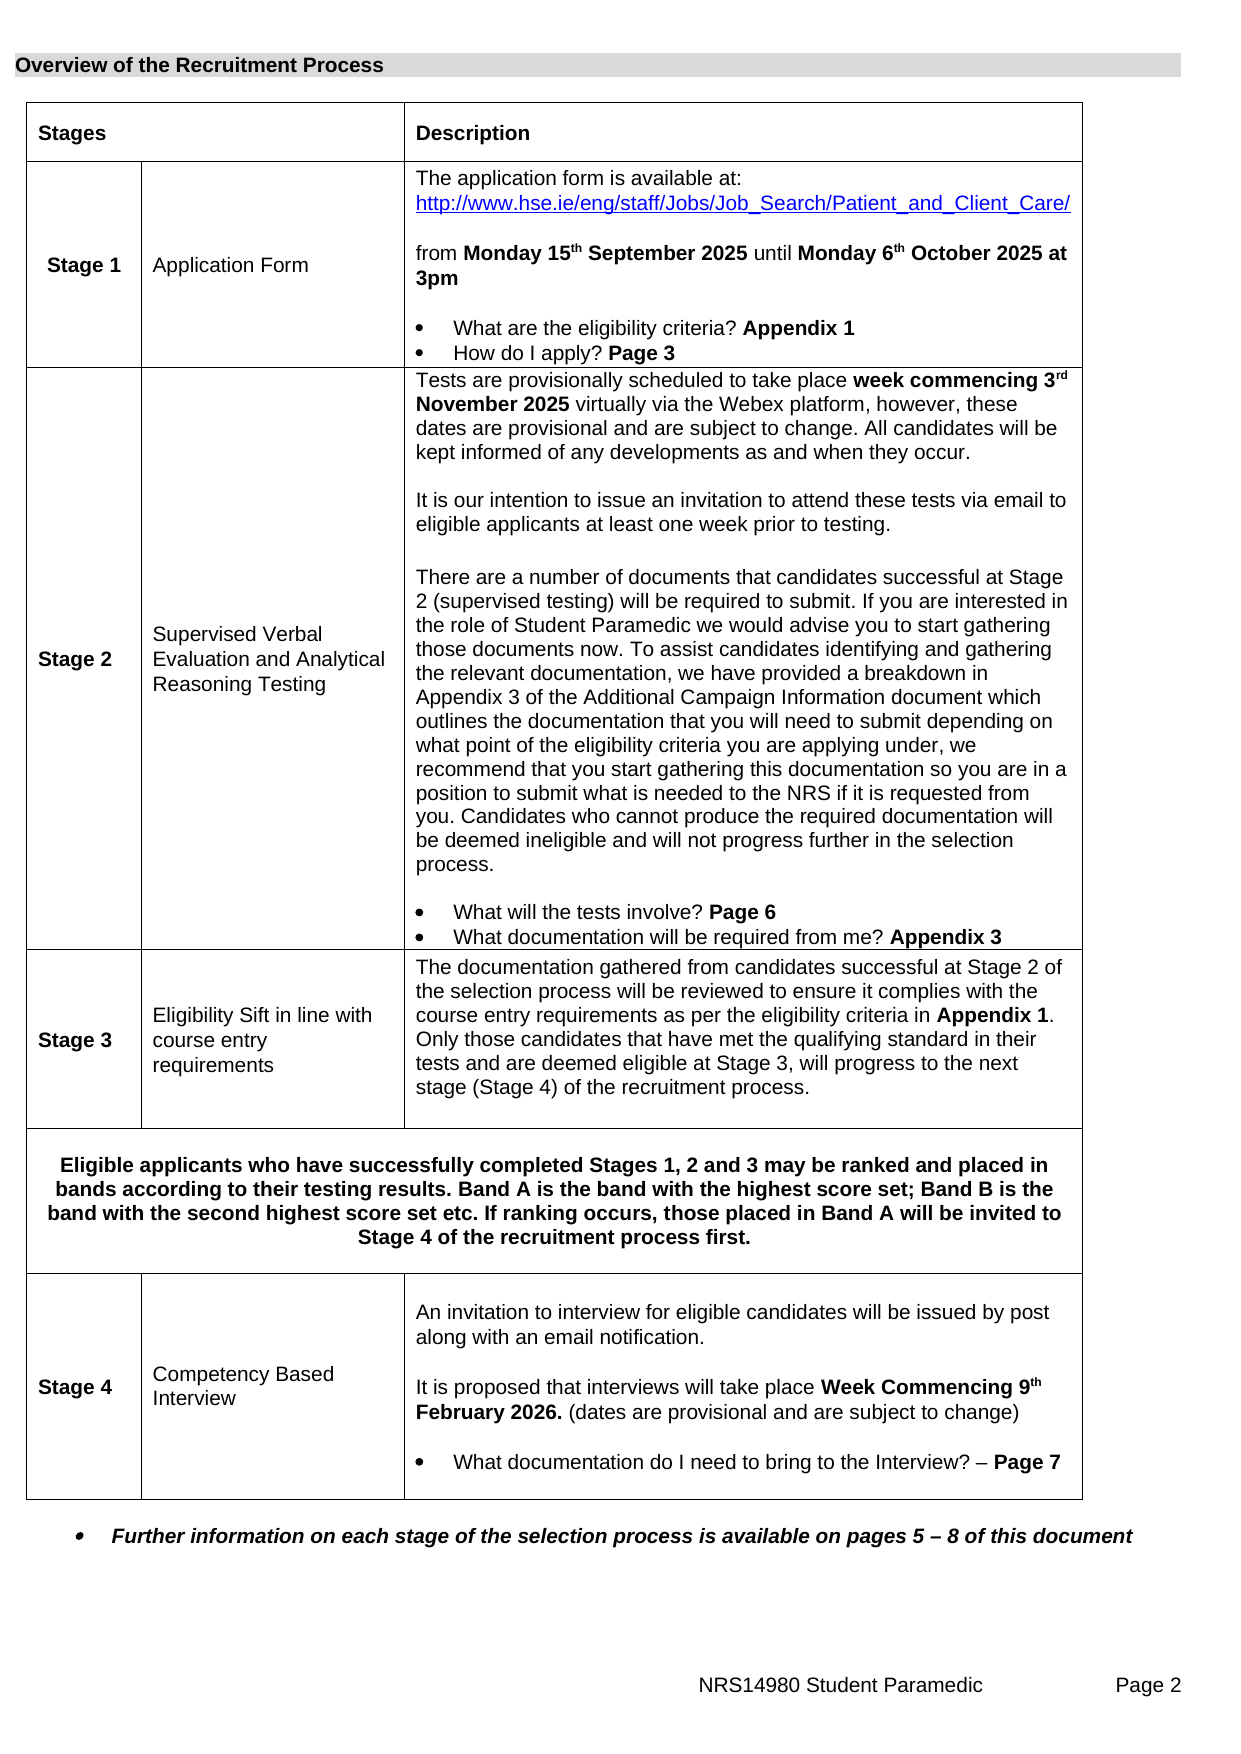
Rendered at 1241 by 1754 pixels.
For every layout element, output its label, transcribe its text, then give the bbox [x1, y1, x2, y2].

table_cell The documentation gathered from candidates successful at Stage 2 of the selection process will be reviewed to ensure it complies with the course entry requirements as per the eligibility criteria in Appendix 1. Only those candidates that have met the qualifying standard in their tests and are deemed eligible at Stage 3, will progress to the next stage (Stage 4) of the recruitment process. [405, 950, 1082, 1128]
table_cell The application form is available at: http://www.hse.ie/eng/staff/Jobs/Job_Search/Patient_and_Client_Care/ from Monday 15th September 2025 until Monday 6th October 2025 at 3pm What are the eligibility criteria? Appendix 1 How do I apply? Page 3 [405, 162, 1082, 367]
table_cell Stage 4 [27, 1274, 141, 1499]
table_cell Competency Based Interview [142, 1274, 404, 1499]
table_cell Stage 2 [27, 368, 141, 949]
text Overview of the Recruitment Process [15, 53, 1181, 77]
table_cell Eligible applicants who have successfully completed Stages 1, 2 and 3 may be ranked and placed in bands according to their testing results. Band A is the band with the highest score set; Band B is the band with the second highest score set etc. If ranking occurs, those placed in Band A will be invited to Stage 4 of the recruitment process first. [27, 1129, 1082, 1273]
table_cell Tests are provisionally scheduled to take place week commencing 3rd November 2025 virtually via the Webex platform, however, these dates are provisional and are subject to change. All candidates will be kept informed of any developments as and when they occur. It is our intention to issue an invitation to attend these tests via email to eligible applicants at least one week prior to testing. There are a number of documents that candidates successful at Stage 2 (supervised testing) will be required to submit. If you are interested in the role of Student Paramedic we would advise you to start gathering those documents now. To assist candidates identifying and gathering the relevant documentation, we have provided a breakdown in Appendix 3 of the Additional Campaign Information document which outlines the documentation that you will need to submit depending on what point of the eligibility criteria you are applying under, we recommend that you start gathering this documentation so you are in a position to submit what is needed to the NRS if it is requested from you. Candidates who cannot produce the required documentation will be deemed ineligible and will not progress further in the selection process. What will the tests involve? Page 6 What documentation will be required from me? Appendix 3 [405, 368, 1082, 949]
table_cell Application Form [142, 162, 404, 367]
table_cell An invitation to interview for eligible candidates will be issued by post along with an email notification. It is proposed that interviews will take place Week Commencing 9th February 2026. (dates are provisional and are subject to change) What documentation do I need to bring to the Interview? – Page 7 [405, 1274, 1082, 1499]
list Further information on each stage of the selection process is available on pages 5 – 8 of this document [74, 1524, 1181, 1548]
table_header Description [405, 103, 1082, 161]
table_cell Supervised Verbal Evaluation and Analytical Reasoning Testing [142, 368, 404, 949]
table_header Stages [27, 103, 404, 161]
table_cell Stage 3 [27, 950, 141, 1128]
table_cell Stage 1 [27, 162, 141, 367]
table_cell Eligibility Sift in line with course entry requirements [142, 950, 404, 1128]
